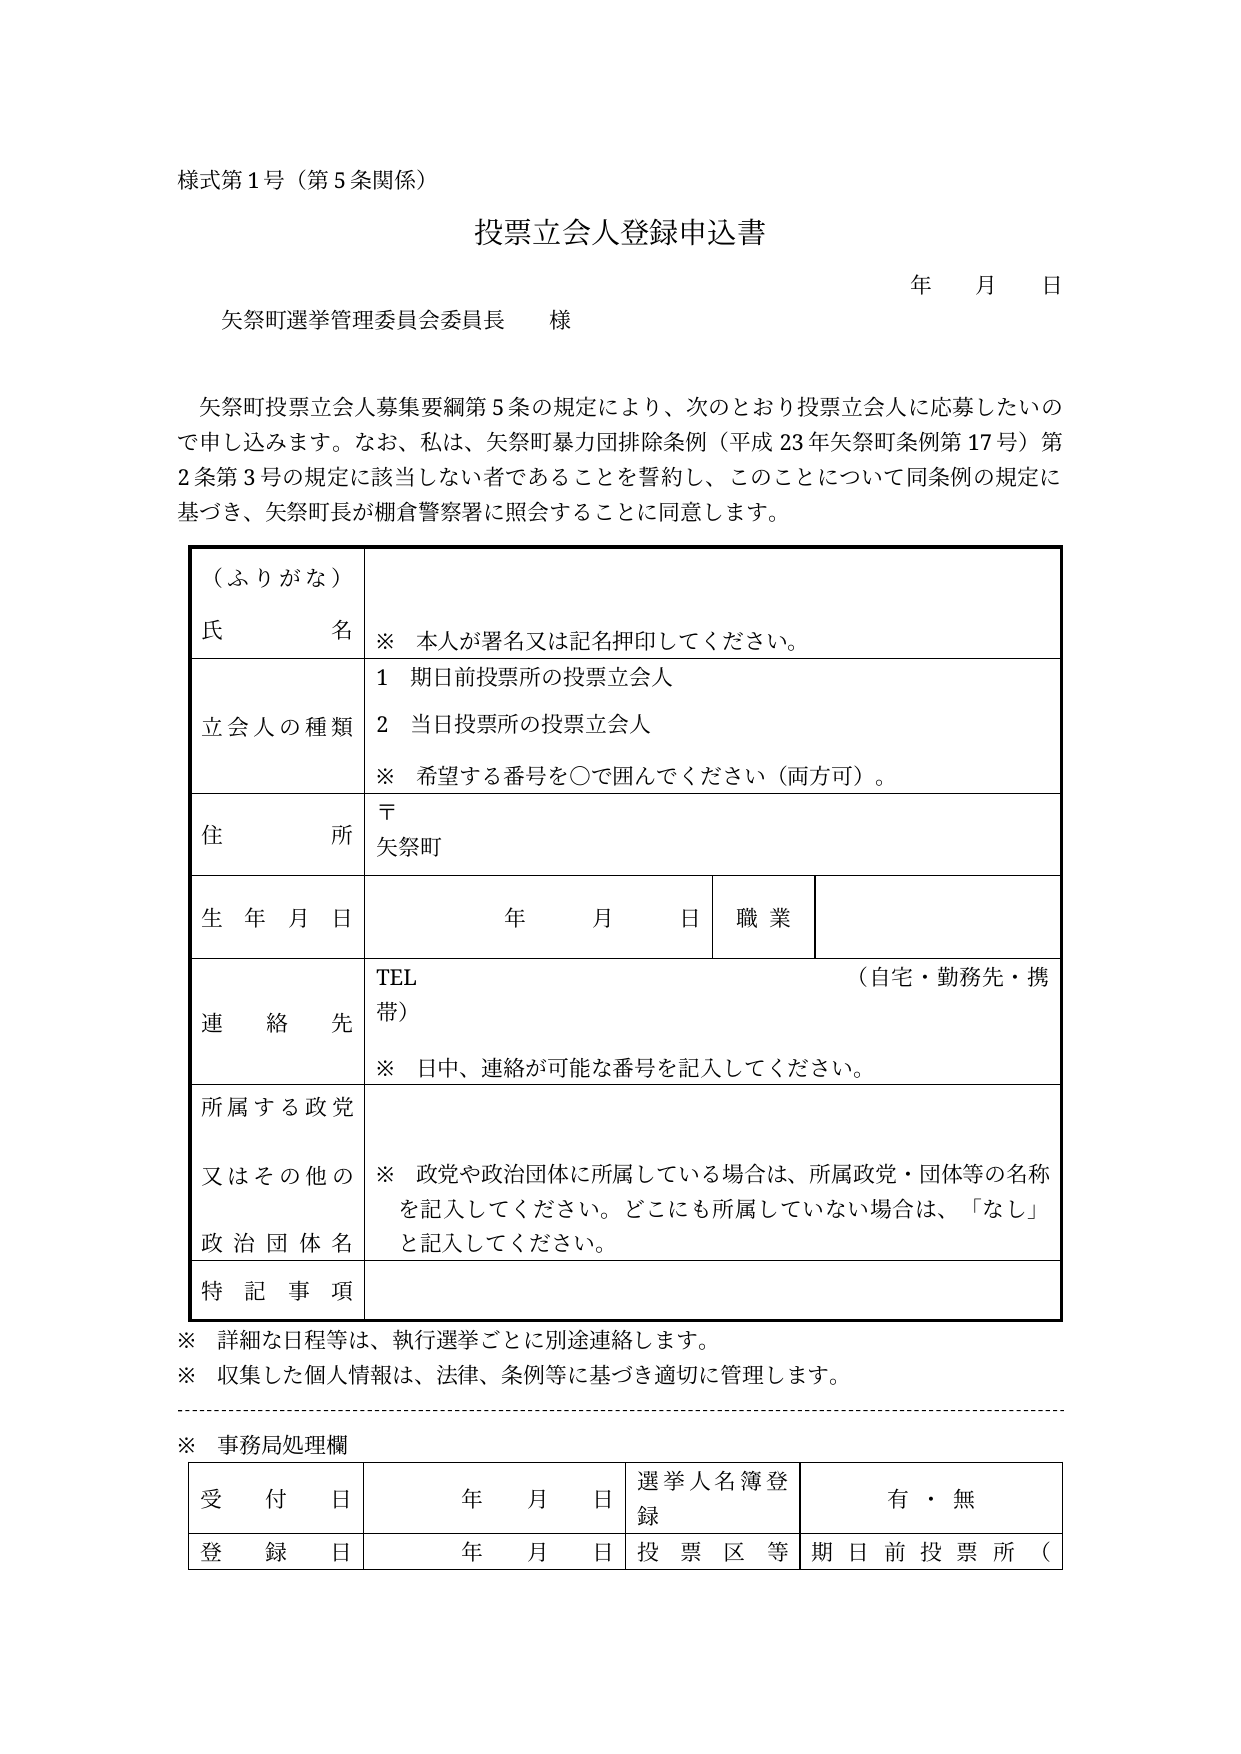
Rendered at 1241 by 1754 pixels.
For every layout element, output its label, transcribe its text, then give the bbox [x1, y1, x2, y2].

table_cell 投票区等 [626, 1534, 799, 1568]
table_cell [816, 876, 1060, 958]
table_cell ※ 政党や政治団体に所属している場合は、所属政党・団体等の名称を記入してください。どこにも所属していない場合は、「なし」と記入してください。 [365, 1085, 1060, 1260]
text ※ 詳細な日程等は、執行選挙ごとに別途連絡します。 [177, 1322, 1063, 1357]
table_cell 特記事項 [192, 1261, 364, 1319]
table_header 年 月 日 [364, 1463, 625, 1532]
table_cell 年 月 日 [364, 1534, 625, 1568]
text 矢祭町選挙管理委員会委員長 様 [177, 301, 1063, 336]
table_cell 連絡先 [192, 959, 364, 1084]
text 様式第1号（第5条関係） [177, 162, 1063, 196]
table_cell [365, 1261, 1060, 1319]
table_header 選挙人名簿登録 [626, 1463, 799, 1532]
text ※ 収集した個人情報は、法律、条例等に基づき適切に管理します。 [177, 1357, 1063, 1392]
table_cell TEL （自宅・勤務先・携帯） ※ 日中、連絡が可能な番号を記入してください。 [365, 959, 1060, 1084]
table_cell 年 月 日 [365, 876, 712, 958]
text 矢祭町投票立会人募集要綱第5条の規定により、次のとおり投票立会人に応募したいので申し込みます。なお、私は、矢祭町暴力団排除条例（平成23年矢祭町条例第17号）第2条第3号の規定に該当しない者であることを誓約し、このことについて同条例の規定に基づき、矢祭町長が棚倉警察署に照会することに同意します。 [177, 388, 1063, 528]
table_cell 生年月日 [192, 876, 364, 958]
table_cell 所属する政党又はその他の政治団体名 [192, 1085, 364, 1260]
table_header （ふりがな） 氏名 [192, 549, 364, 657]
table_header ※ 本人が署名又は記名押印してください。 [365, 549, 1060, 657]
table_cell 住所 [192, 794, 364, 875]
text 投票立会人登録申込書 [177, 196, 1063, 266]
table_cell 職業 [713, 876, 814, 958]
text ※ 事務局処理欄 [177, 1427, 1063, 1462]
table_header 有・無 [801, 1463, 1062, 1532]
table_cell 1 期日前投票所の投票立会人 2 当日投票所の投票立会人 ※ 希望する番号を○で囲んでください（両方可）。 [365, 659, 1060, 792]
table_cell 登録日 [189, 1534, 363, 1568]
table_cell 立会人の種類 [192, 659, 364, 792]
table_cell 期日前投票所（ ） [801, 1534, 1062, 1568]
table_header 受付日 [189, 1463, 363, 1532]
text 年 月 日 [177, 266, 1063, 301]
table_cell 〒 矢祭町 [365, 794, 1060, 875]
